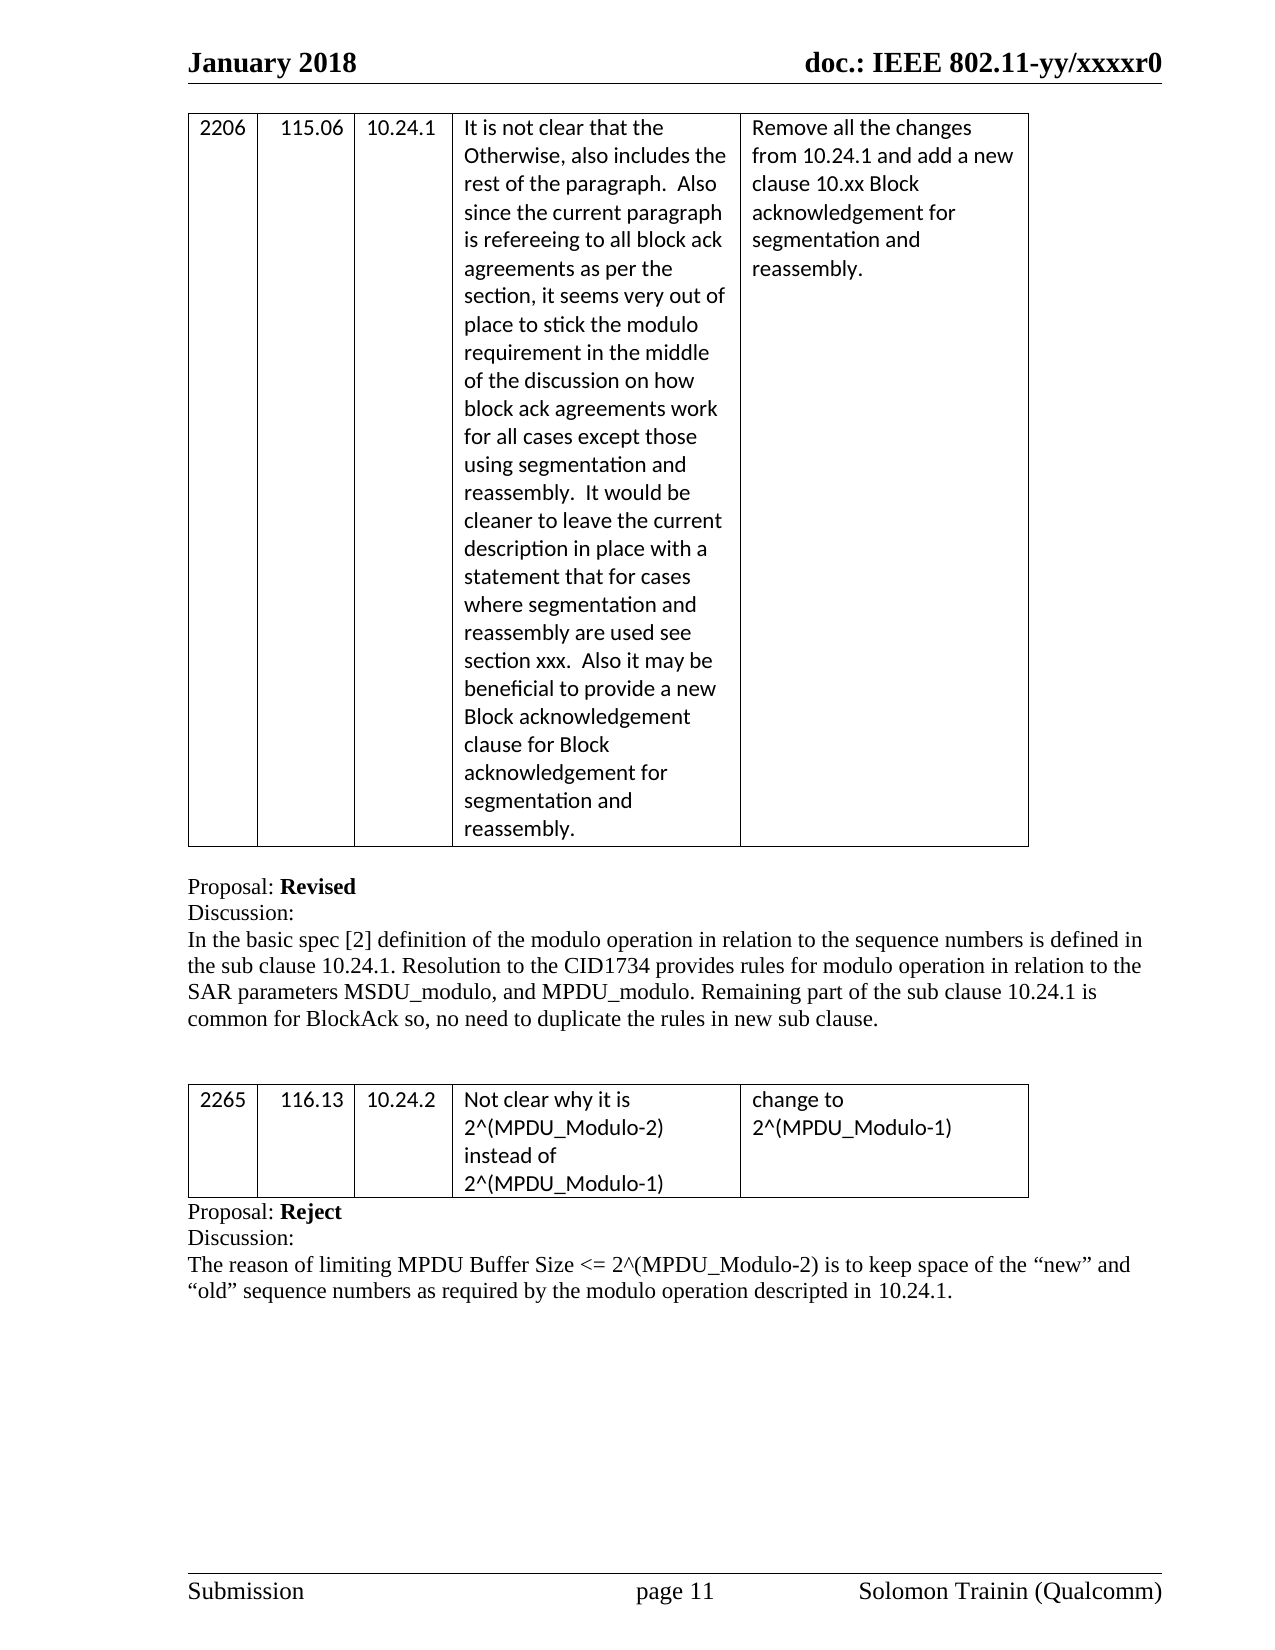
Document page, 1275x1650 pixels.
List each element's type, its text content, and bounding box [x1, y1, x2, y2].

text Discussion: [187, 899, 1162, 926]
table_header 116.13 [258, 1085, 354, 1197]
table_header Not clear why it is 2^(MPDU_Modulo-2) instead of 2^(MPDU_Modulo-1) [453, 1085, 740, 1197]
table_header 115.06 [258, 114, 354, 846]
table_header It is not clear that the Otherwise, also includes the rest of the paragraph. Also since the current paragraph is refereeing to all block ack agreements as per the section, it seems very out of place to stick the modulo requirement in the middle of the discussion on how block ack agreements work for all cases except those using segmentation and reassembly. It would be cleaner to leave the current description in place with a statement that for cases where segmentation and reassembly are used see section xxx. Also it may be beneficial to provide a new Block acknowledgement clause for Block acknowledgement for segmentation and reassembly. [453, 114, 740, 846]
text The reason of limiting MPDU Buffer Size <= 2^(MPDU_Modulo-2) is to keep space of the “new” and “old” sequence numbers as required by the modulo operation descripted in 10.24.1. [187, 1251, 1162, 1303]
table_header change to 2^(MPDU_Modulo-1) [741, 1085, 1028, 1197]
table_header Remove all the changes from 10.24.1 and add a new clause 10.xx Block acknowledgement for segmentation and reassembly. [741, 114, 1028, 846]
text Proposal: Revised [187, 873, 1162, 899]
text In the basic spec [2] definition of the modulo operation in relation to the sequence numbers is defined in the sub clause 10.24.1. Resolution to the CID1734 provides rules for modulo operation in relation to the SAR parameters MSDU_modulo, and MPDU_modulo. Remaining part of the sub clause 10.24.1 is common for BlockAck so, no need to duplicate the rules in new sub clause. [187, 926, 1162, 1031]
table_header 2265 [189, 1085, 257, 1197]
table_header 10.24.2 [355, 1085, 452, 1197]
table_header 10.24.1 [355, 114, 452, 846]
table_header 2206 [189, 114, 257, 846]
text Discussion: [187, 1224, 1162, 1251]
text Proposal: Reject [187, 1198, 1162, 1224]
